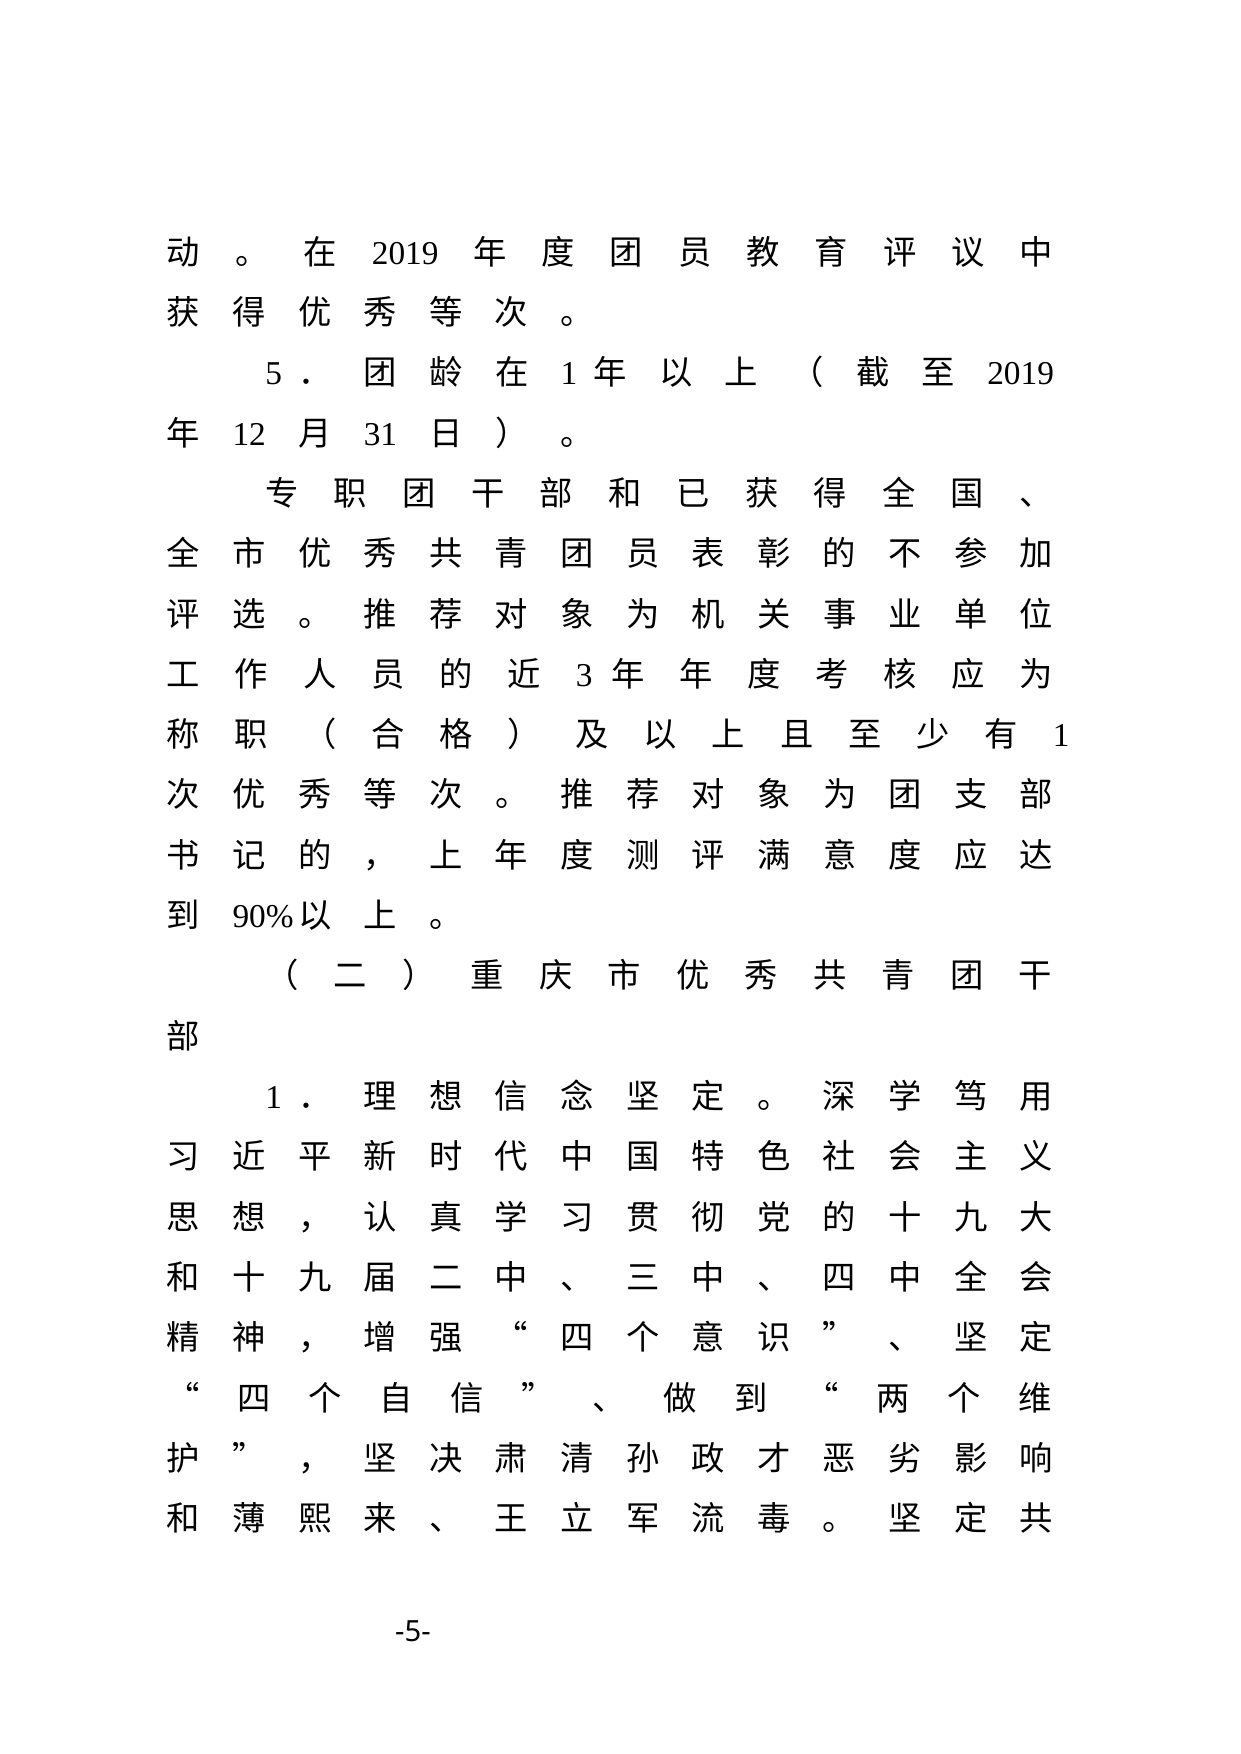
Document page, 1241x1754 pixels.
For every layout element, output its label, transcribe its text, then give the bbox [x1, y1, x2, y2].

text 5．团龄在1年以上（截至2019年12月31日）。 [167, 340, 1085, 461]
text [167, 219, 1085, 340]
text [167, 1064, 1085, 1546]
text 专职团干部和已获得全国、全市优秀共青团员表彰的不参加评选。推荐对象为机关事业单位工作人员的近3年年度考核应为称职（合格）及以上且至少有1次优秀等次。推荐对象为团支部书记的，上年度测评满意度应达到90%以上。 [167, 461, 1085, 943]
text （二）重庆市优秀共青团干部 [167, 943, 1085, 1064]
